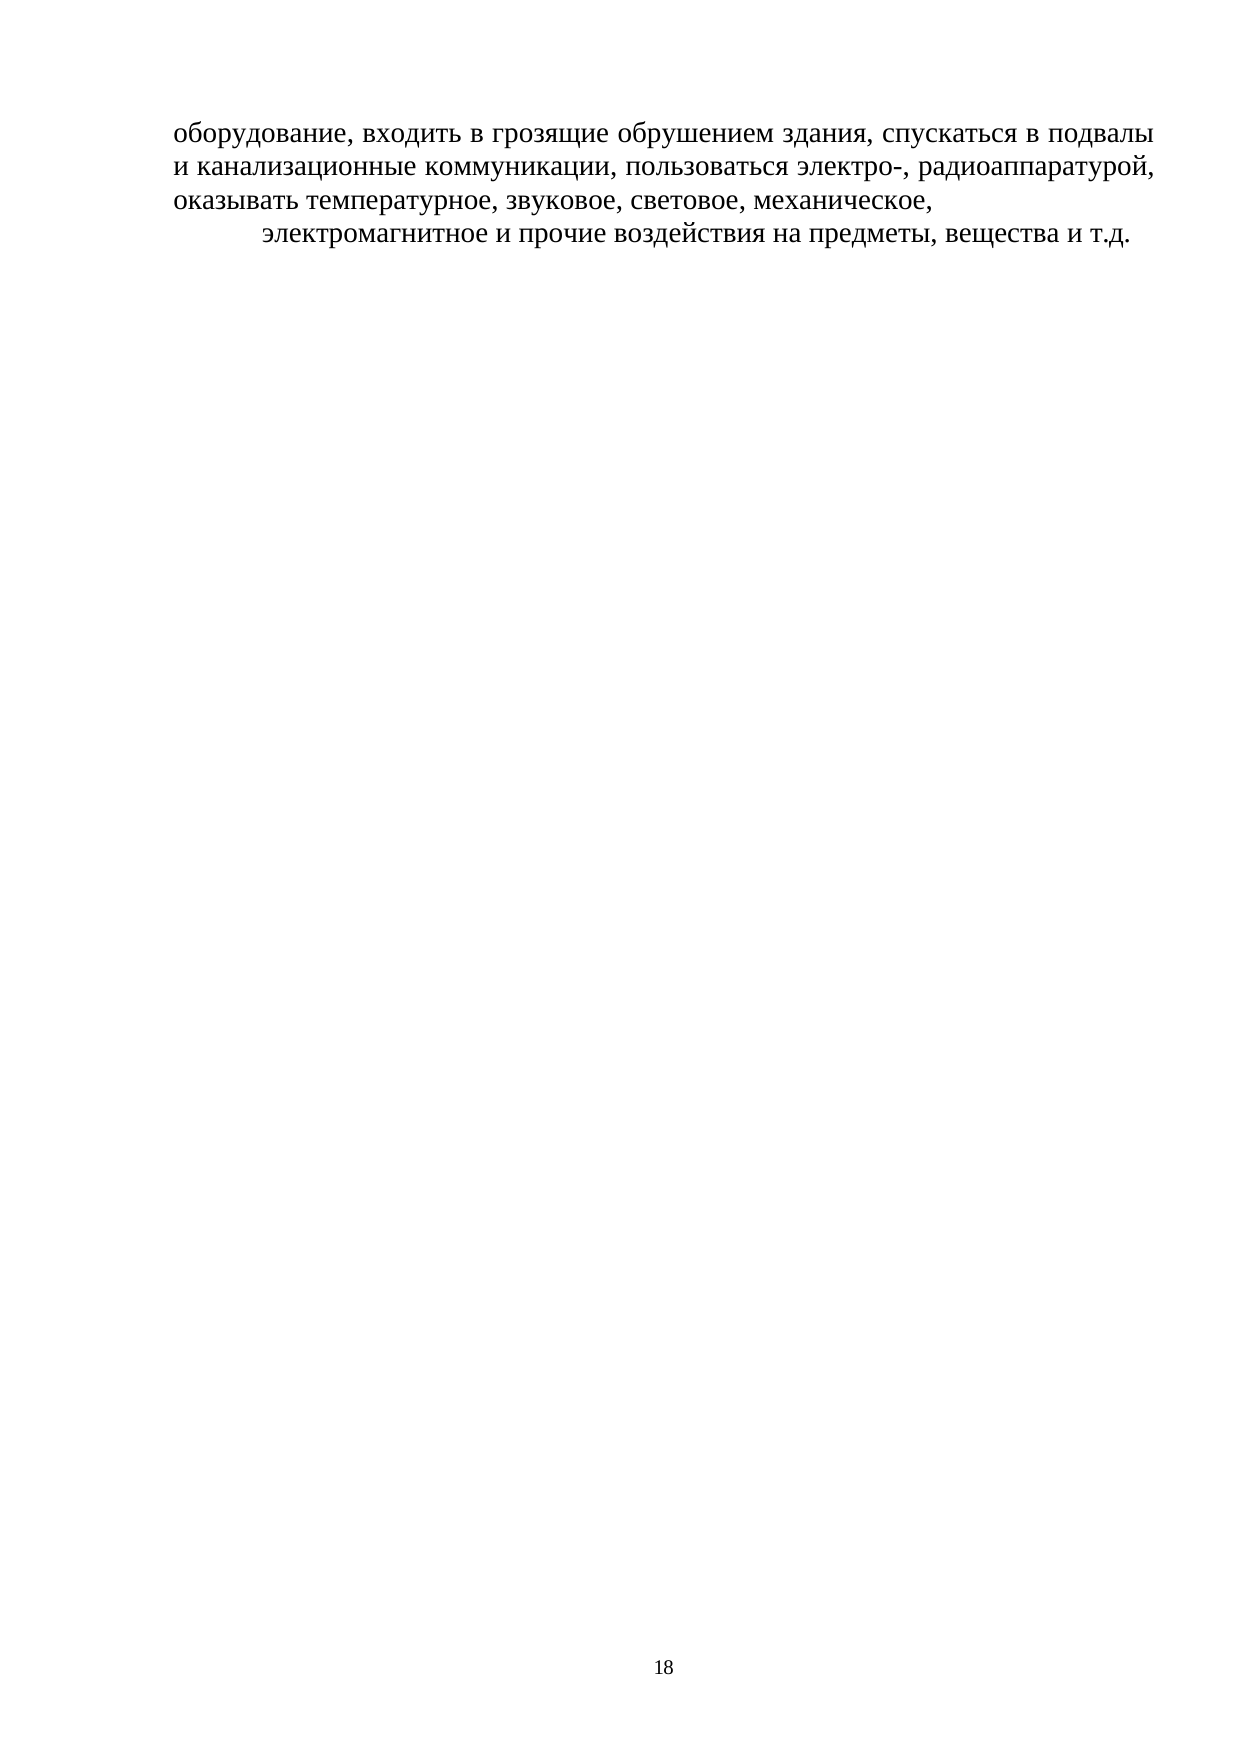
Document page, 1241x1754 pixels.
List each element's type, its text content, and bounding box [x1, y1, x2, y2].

text электромагнитное и прочие воздействия на предметы, вещества и т.д. [262, 216, 1240, 249]
text оборудование, входить в грозящие обрушением здания, спускаться в подвалы и канализационные коммуникации, пользоваться электро-, радиоаппаратурой, оказывать температурное, звуковое, световое, механическое, [173, 115, 1155, 216]
